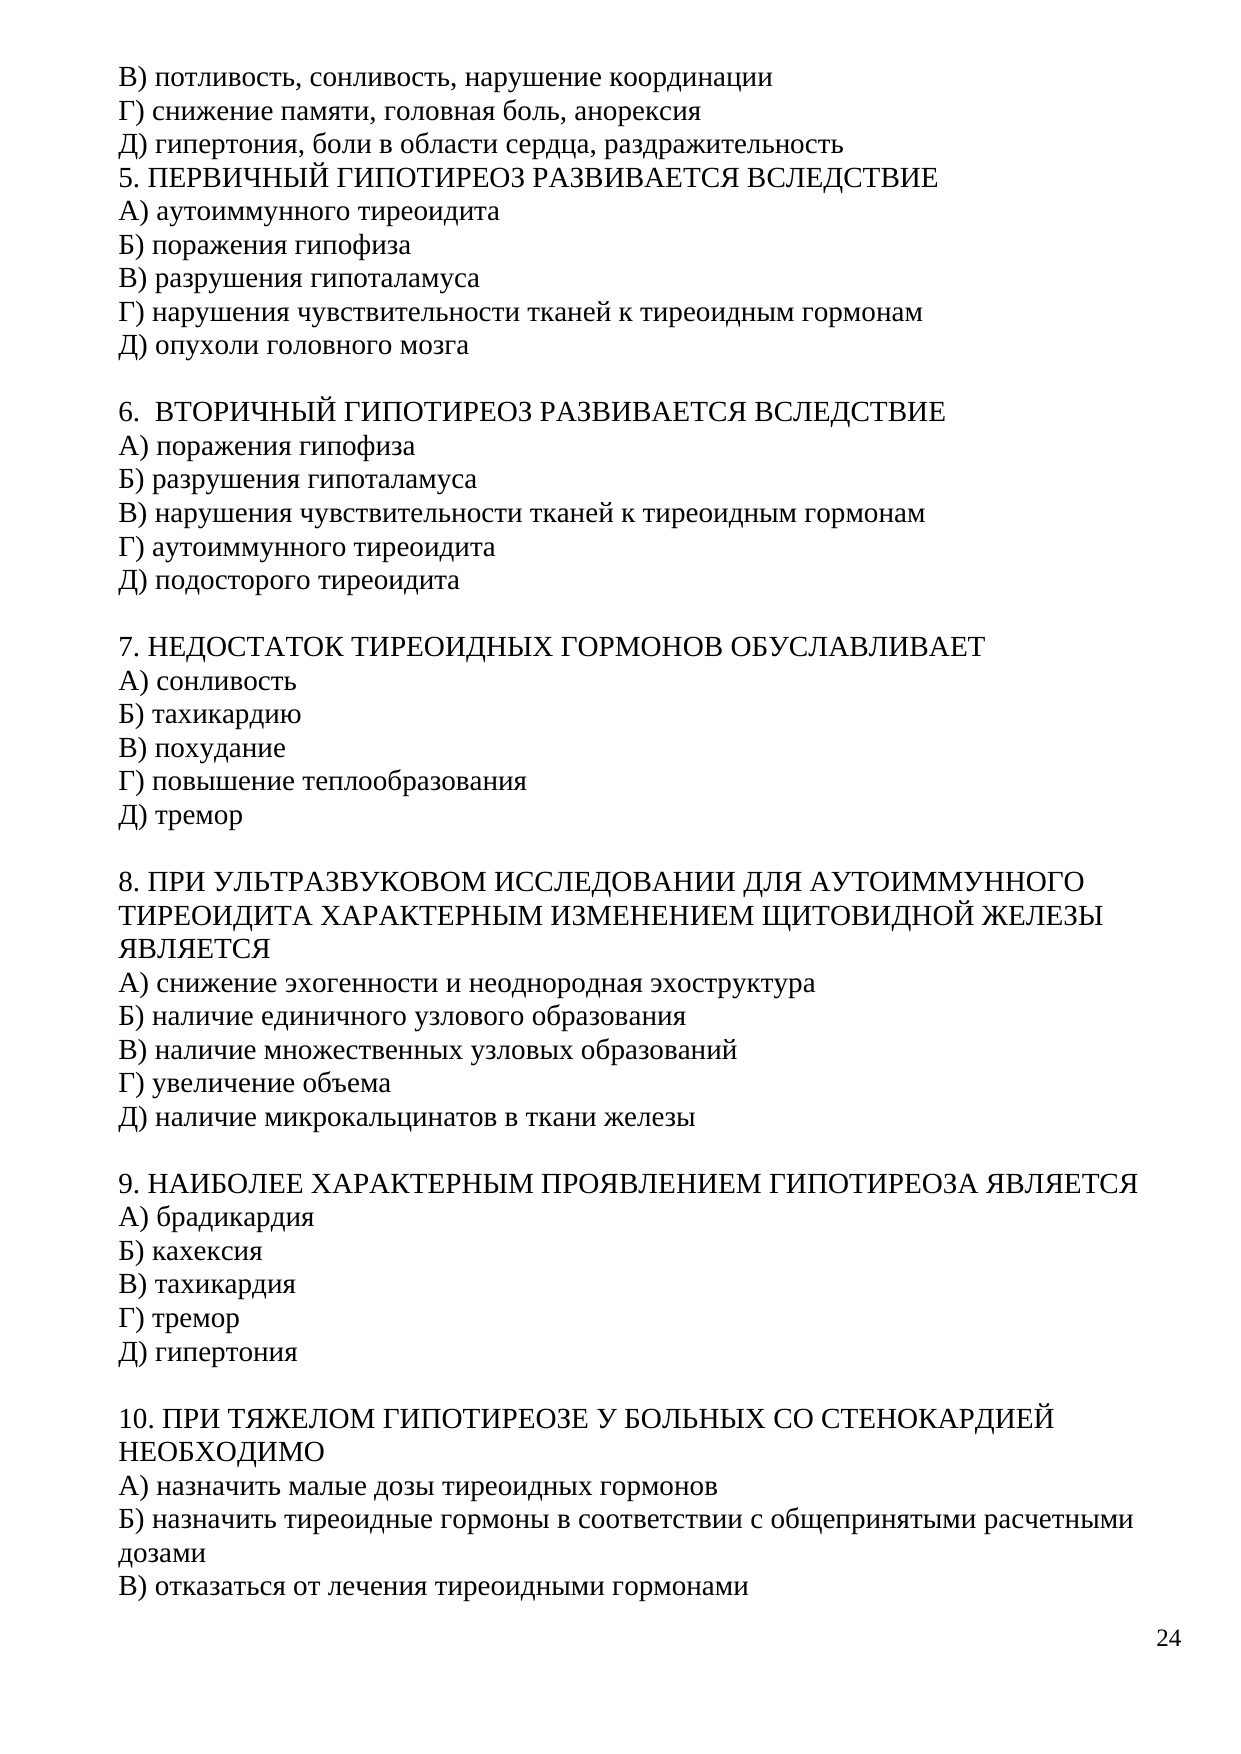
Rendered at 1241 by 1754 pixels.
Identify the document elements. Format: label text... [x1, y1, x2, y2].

text В) нарушения чувствительности тканей к тиреоидным гормонам [118, 495, 1181, 529]
text Д) наличие микрокальцинатов в ткани железы [118, 1099, 1181, 1132]
text А) назначить малые дозы тиреоидных гормонов [118, 1468, 1181, 1501]
text А) снижение эхогенности и неоднородная эхоструктура [118, 965, 1181, 998]
text 8. ПРИ УЛЬТРАЗВУКОВОМ ИССЛЕДОВАНИИ ДЛЯ АУТОИММУННОГО ТИРЕОИДИТА ХАРАКТЕРНЫМ ИЗМЕНЕНИЕМ ЩИТОВИДНОЙ ЖЕЛЕЗЫ ЯВЛЯЕТСЯ [118, 864, 1181, 965]
text Б) тахикардию [118, 696, 1181, 730]
text Г) нарушения чувствительности тканей к тиреоидным гормонам [118, 294, 1181, 327]
text Б) назначить тиреоидные гормоны в соответствии с общепринятыми расчетными дозами [118, 1501, 1181, 1568]
text В) разрушения гипоталамуса [118, 260, 1181, 294]
text Д) гипертония [118, 1334, 1181, 1367]
text В) отказаться от лечения тиреоидными гормонами [118, 1568, 1181, 1602]
text Д) опухоли головного мозга [118, 327, 1181, 361]
text В) похудание [118, 730, 1181, 763]
text А) брадикардия [118, 1199, 1181, 1233]
text Д) тремор [118, 797, 1181, 831]
text В) тахикардия [118, 1267, 1181, 1300]
text Г) тремор [118, 1300, 1181, 1334]
text 7. НЕДОСТАТОК ТИРЕОИДНЫХ ГОРМОНОВ ОБУСЛАВЛИВАЕТ [118, 629, 1181, 663]
text Г) снижение памяти, головная боль, анорексия [118, 93, 1181, 126]
text Б) разрушения гипоталамуса [118, 462, 1181, 495]
text Г) аутоиммунного тиреоидита [118, 529, 1181, 562]
text 10. ПРИ ТЯЖЕЛОМ ГИПОТИРЕОЗЕ У БОЛЬНЫХ СО СТЕНОКАРДИЕЙ НЕОБХОДИМО [118, 1401, 1181, 1468]
text Г) повышение теплообразования [118, 763, 1181, 797]
text В) наличие множественных узловых образований [118, 1032, 1181, 1065]
text А) поражения гипофиза [118, 428, 1181, 462]
text 5. ПЕРВИЧНЫЙ ГИПОТИРЕОЗ РАЗВИВАЕТСЯ ВСЛЕДСТВИЕ [118, 160, 1181, 193]
text Д) гипертония, боли в области сердца, раздражительность [118, 126, 1181, 160]
text 6. ВТОРИЧНЫЙ ГИПОТИРЕОЗ РАЗВИВАЕТСЯ ВСЛЕДСТВИЕ [118, 394, 1181, 428]
text Д) подосторого тиреоидита [118, 562, 1181, 596]
text А) аутоиммунного тиреоидита [118, 193, 1181, 227]
text В) потливость, сонливость, нарушение координации [118, 59, 1181, 93]
text А) сонливость [118, 663, 1181, 696]
text Б) наличие единичного узлового образования [118, 998, 1181, 1032]
text Б) кахексия [118, 1233, 1181, 1267]
text Б) поражения гипофиза [118, 227, 1181, 260]
text 9. НАИБОЛЕЕ ХАРАКТЕРНЫМ ПРОЯВЛЕНИЕМ ГИПОТИРЕОЗА ЯВЛЯЕТСЯ [118, 1166, 1181, 1199]
text Г) увеличение объема [118, 1065, 1181, 1099]
